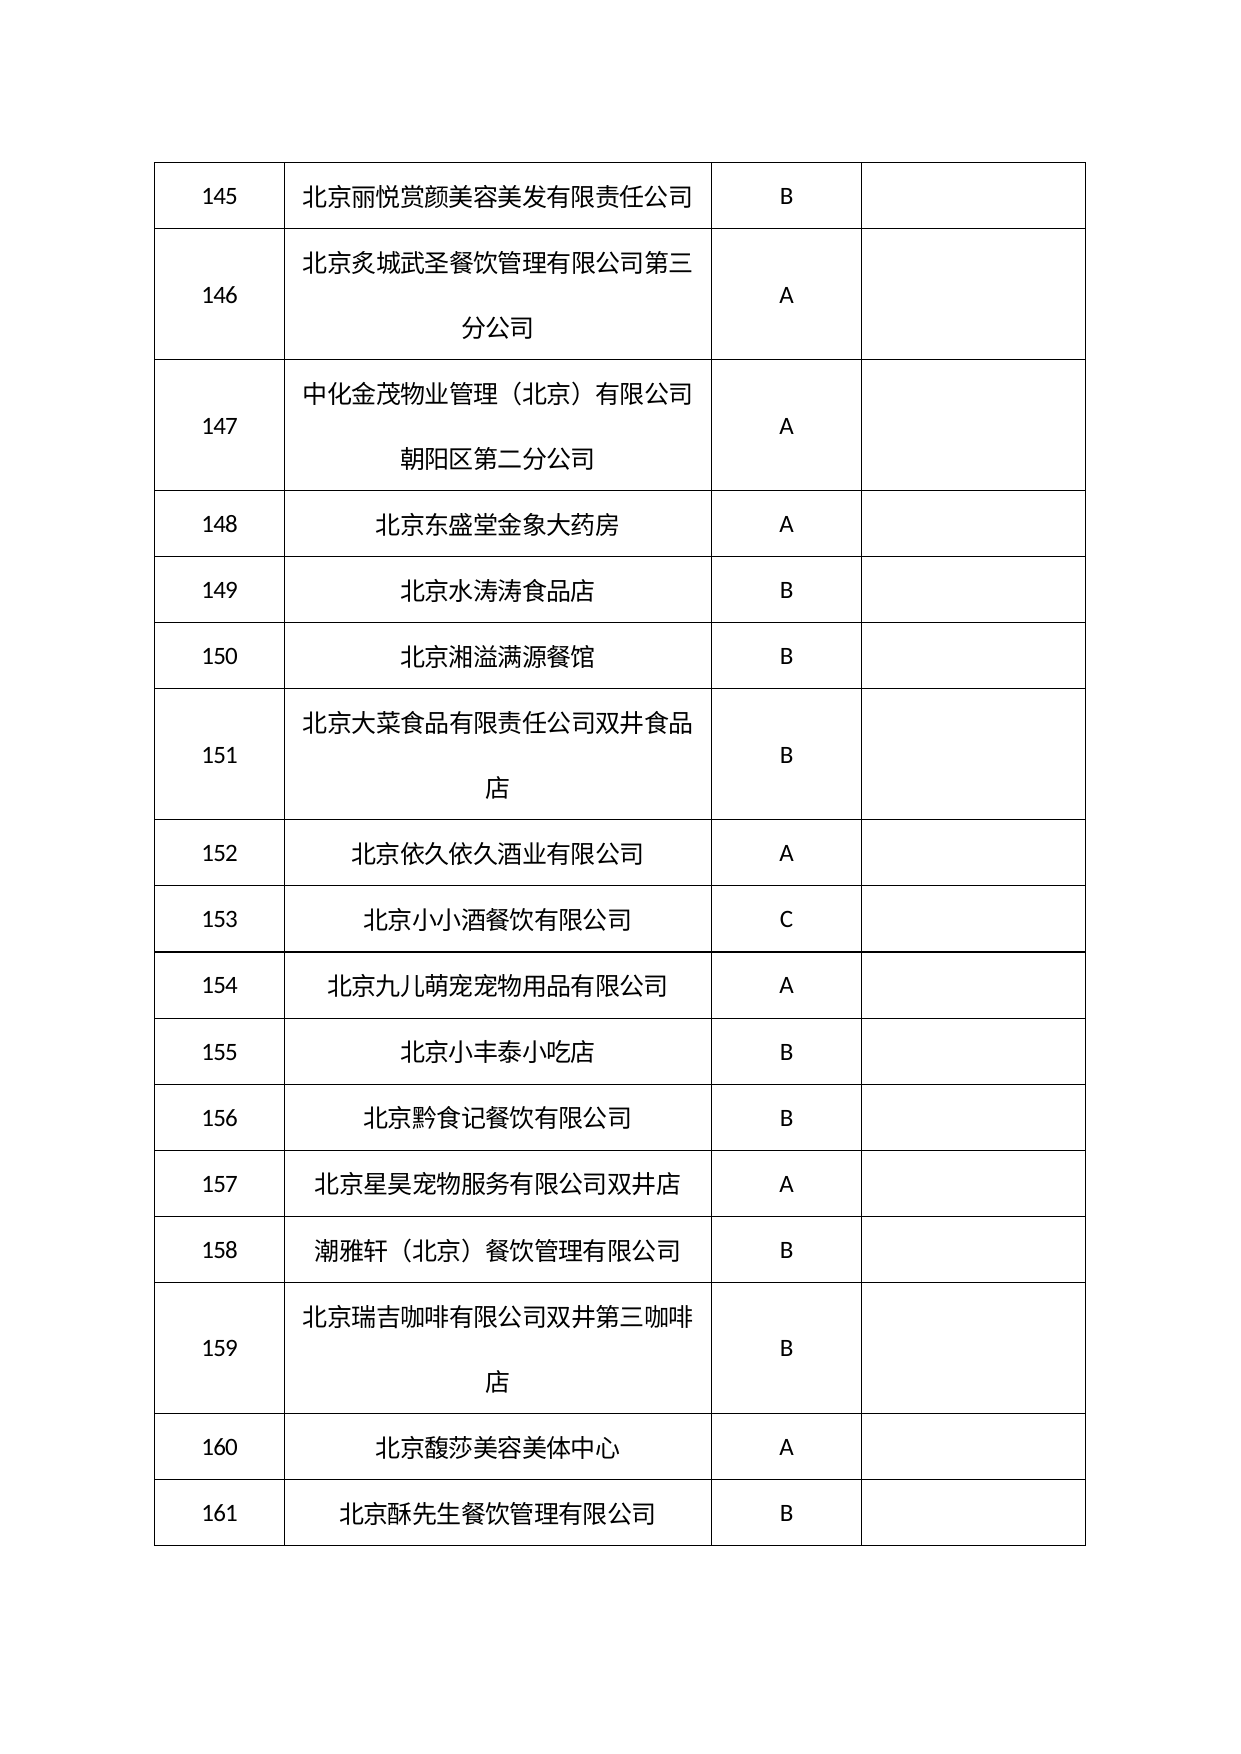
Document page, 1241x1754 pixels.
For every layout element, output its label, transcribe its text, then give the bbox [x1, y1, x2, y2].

table_cell 北京东盛堂金象大药房 [285, 491, 711, 556]
table_cell 147 [155, 360, 284, 490]
table_cell [862, 623, 1085, 688]
table_cell 北京小丰泰小吃店 [285, 1019, 711, 1083]
table_cell B [712, 163, 861, 228]
table_cell [862, 1480, 1085, 1545]
table_cell 北京水涛涛食品店 [285, 557, 711, 622]
table_cell [862, 491, 1085, 556]
table_cell A [712, 1414, 861, 1479]
table_cell 151 [155, 689, 284, 819]
table_cell B [712, 1480, 861, 1545]
table_cell B [712, 1283, 861, 1413]
table_cell 北京黔食记餐饮有限公司 [285, 1085, 711, 1149]
table_cell 155 [155, 1019, 284, 1083]
table_cell 北京湘溢满源餐馆 [285, 623, 711, 688]
table_cell [862, 1283, 1085, 1413]
table_cell 145 [155, 163, 284, 228]
table_cell 北京大菜食品有限责任公司双井食品店 [285, 689, 711, 819]
table_cell [862, 557, 1085, 622]
table_cell [862, 820, 1085, 885]
table_cell A [712, 491, 861, 556]
table_cell [862, 1019, 1085, 1083]
table_cell 中化金茂物业管理（北京）有限公司朝阳区第二分公司 [285, 360, 711, 490]
table_cell 153 [155, 886, 284, 951]
table_cell 北京馥莎美容美体中心 [285, 1414, 711, 1479]
table_cell 北京酥先生餐饮管理有限公司 [285, 1480, 711, 1545]
table_cell B [712, 1085, 861, 1149]
table_cell [862, 163, 1085, 228]
table_cell 160 [155, 1414, 284, 1479]
table_cell [862, 689, 1085, 819]
table_cell 北京炙城武圣餐饮管理有限公司第三分公司 [285, 229, 711, 359]
table_cell 潮雅轩（北京）餐饮管理有限公司 [285, 1217, 711, 1282]
table_cell A [712, 820, 861, 885]
table_cell 161 [155, 1480, 284, 1545]
table_cell 150 [155, 623, 284, 688]
table_cell 北京依久依久酒业有限公司 [285, 820, 711, 885]
table_cell 146 [155, 229, 284, 359]
table_cell [862, 886, 1085, 951]
table_cell 158 [155, 1217, 284, 1282]
table_cell [862, 1151, 1085, 1216]
table_cell C [712, 886, 861, 951]
table_cell [862, 1217, 1085, 1282]
table_cell A [712, 953, 861, 1017]
table_cell 北京瑞吉咖啡有限公司双井第三咖啡店 [285, 1283, 711, 1413]
table_cell [862, 1414, 1085, 1479]
table_cell A [712, 1151, 861, 1216]
table_cell 156 [155, 1085, 284, 1149]
table_cell B [712, 1019, 861, 1083]
table_cell [862, 360, 1085, 490]
table_cell A [712, 360, 861, 490]
table_cell 148 [155, 491, 284, 556]
table_cell [862, 1085, 1085, 1149]
table_cell B [712, 557, 861, 622]
table_cell B [712, 1217, 861, 1282]
table_cell A [712, 229, 861, 359]
table_cell [862, 229, 1085, 359]
table_cell 北京九儿萌宠宠物用品有限公司 [285, 953, 711, 1017]
table_cell 149 [155, 557, 284, 622]
table_cell 159 [155, 1283, 284, 1413]
table_cell B [712, 689, 861, 819]
table_cell [862, 953, 1085, 1017]
table_cell 北京星昊宠物服务有限公司双井店 [285, 1151, 711, 1216]
table_cell 152 [155, 820, 284, 885]
table_cell 157 [155, 1151, 284, 1216]
table_cell 154 [155, 953, 284, 1017]
table_cell 北京小小酒餐饮有限公司 [285, 886, 711, 951]
table_cell B [712, 623, 861, 688]
table_cell 北京丽悦赏颜美容美发有限责任公司 [285, 163, 711, 228]
